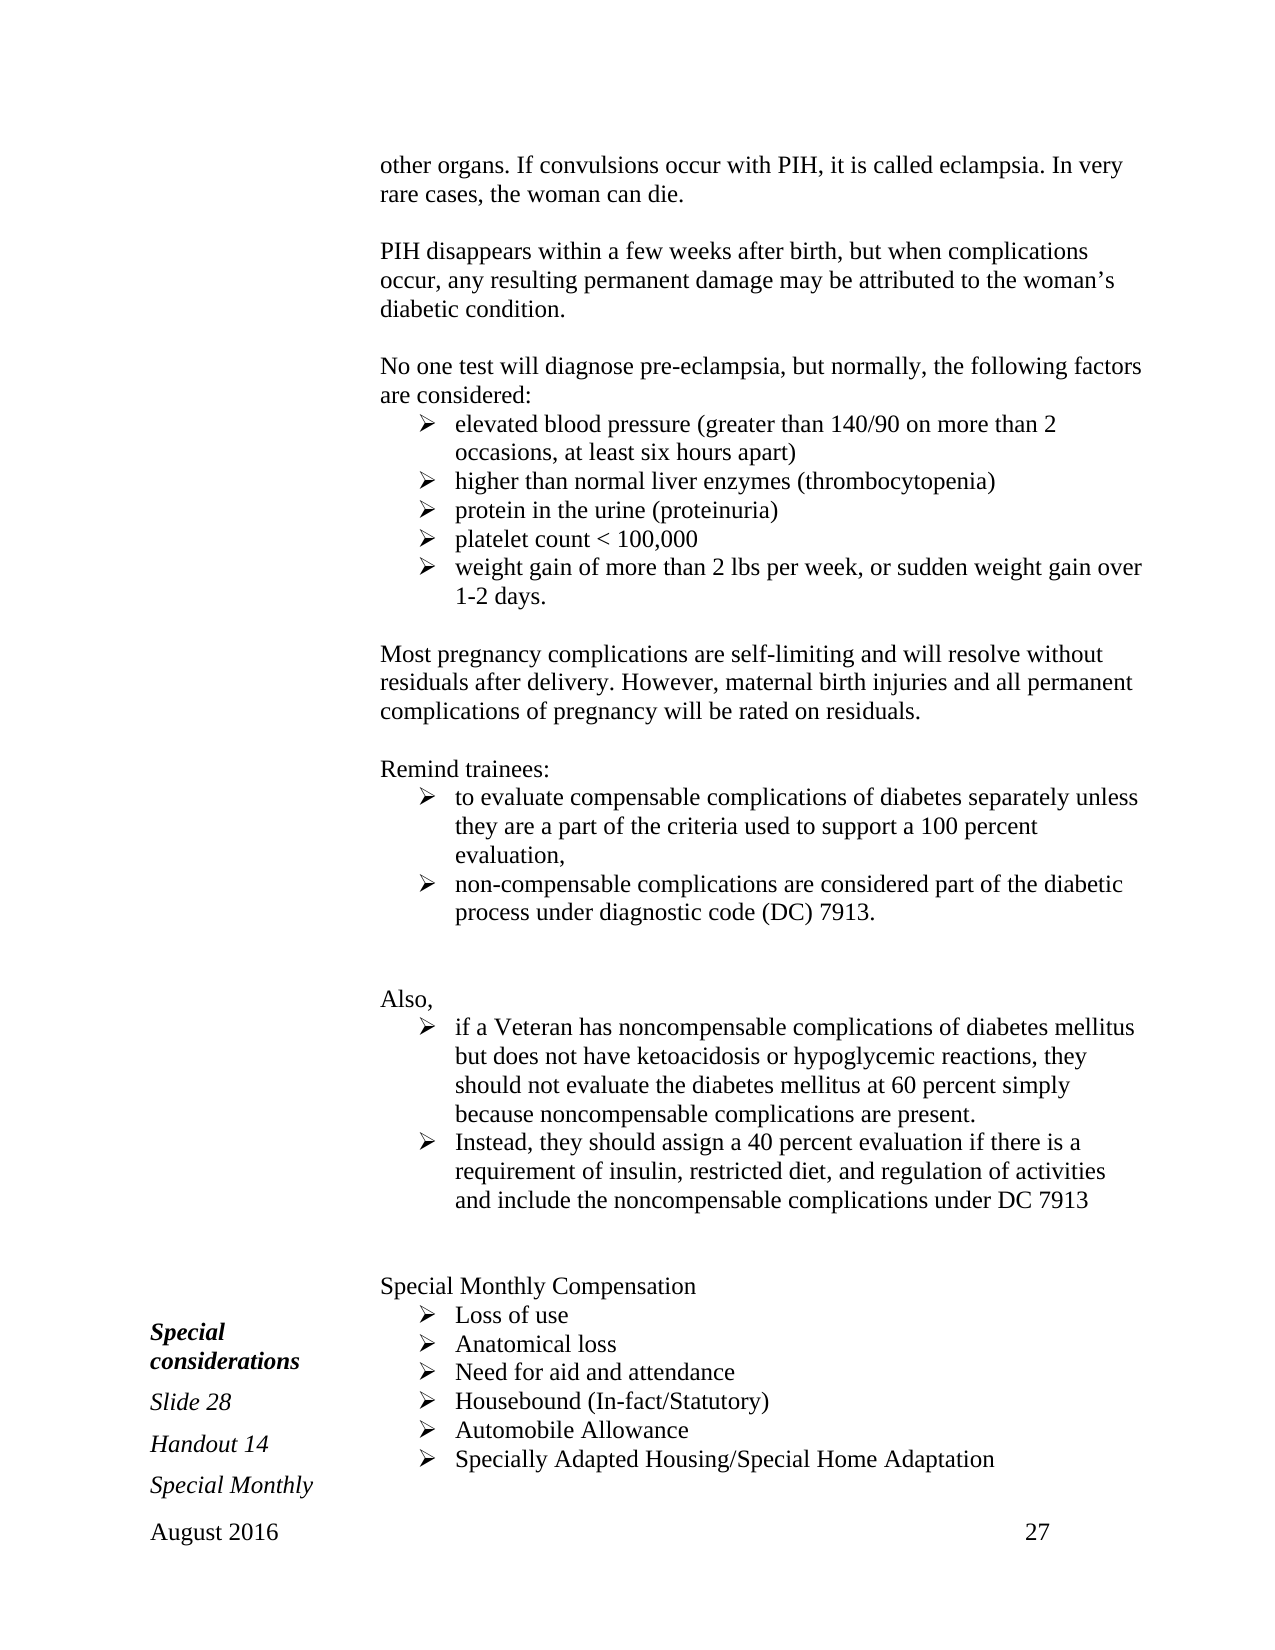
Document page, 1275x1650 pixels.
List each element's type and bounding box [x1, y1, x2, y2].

table_cell [368, 150, 1157, 1499]
table_cell [138, 150, 368, 1499]
